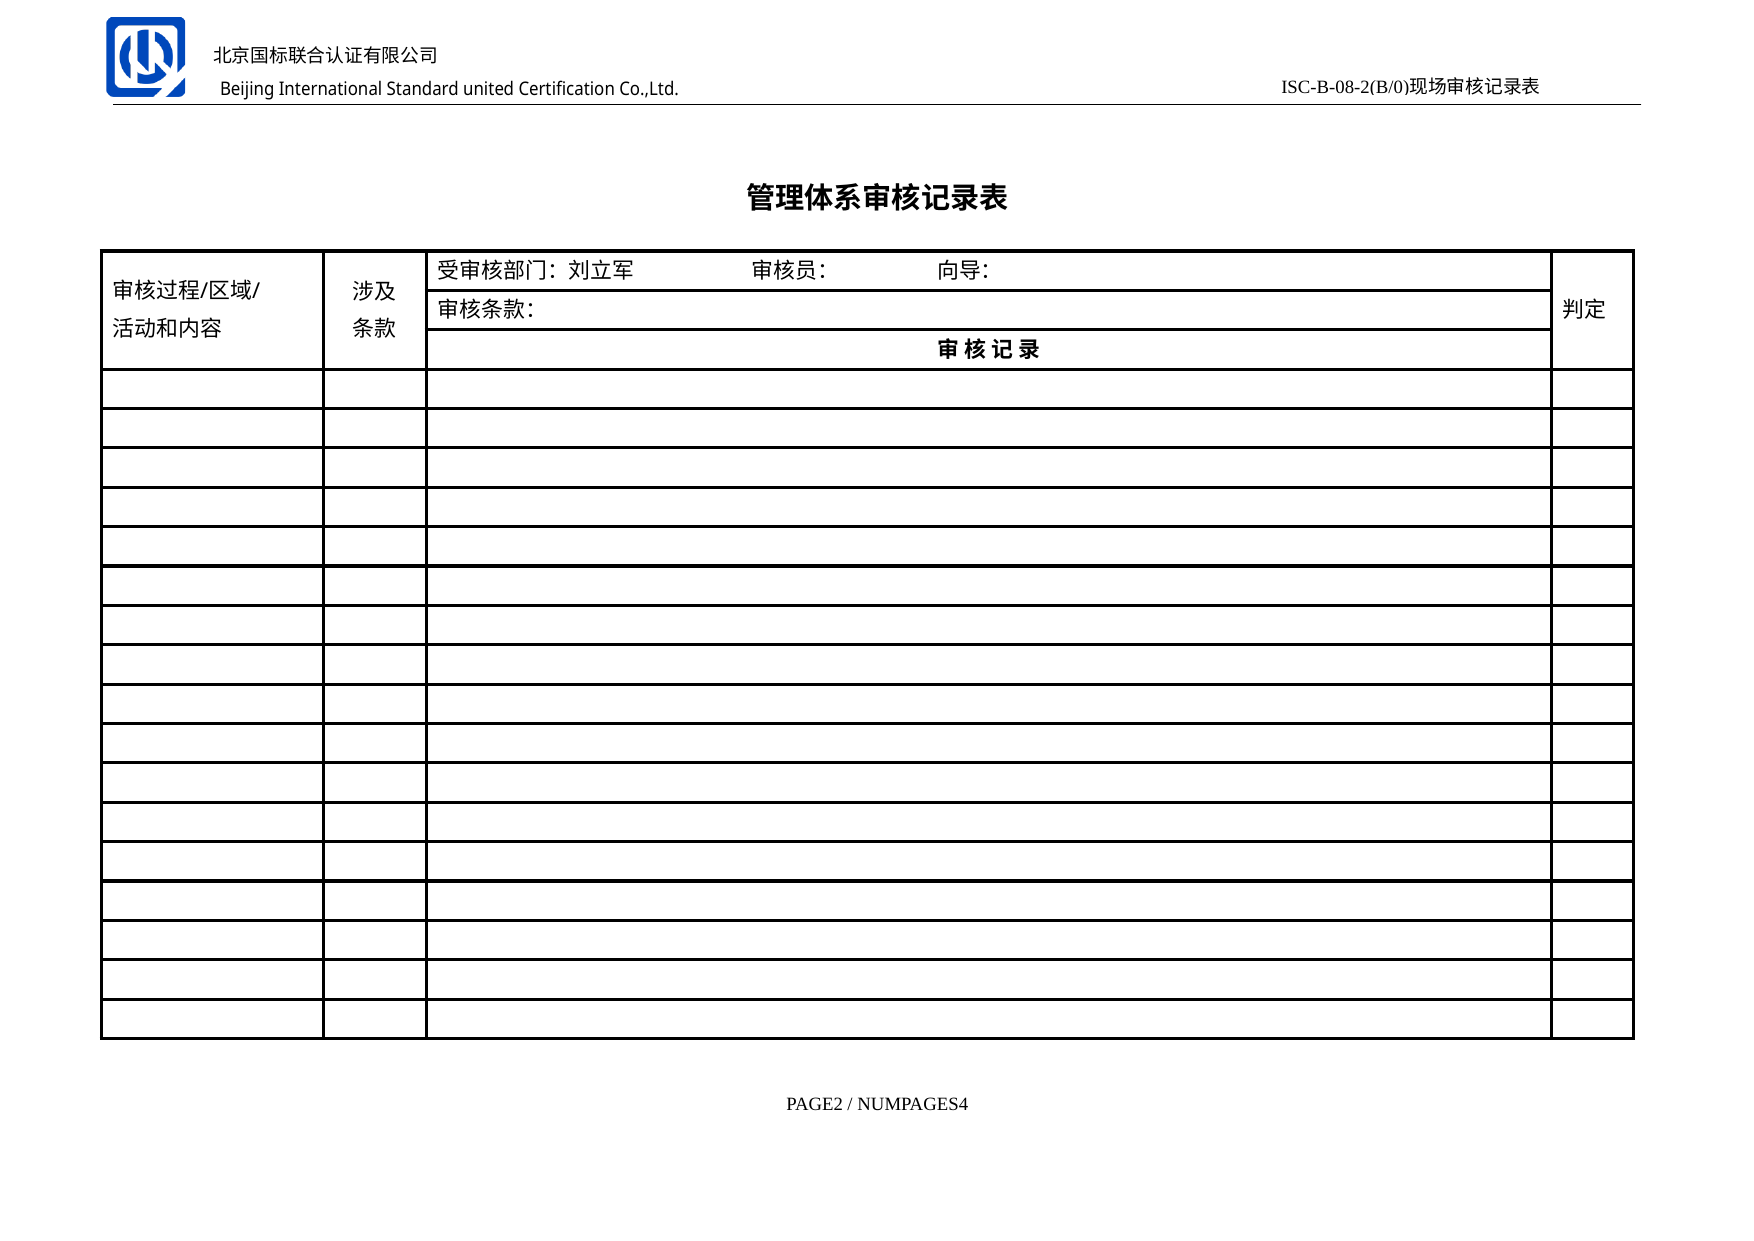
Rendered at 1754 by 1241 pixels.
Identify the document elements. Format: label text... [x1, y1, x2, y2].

table_header 受审核部门：刘立军 审核员： 向导： [428, 253, 1550, 289]
table_cell [325, 607, 425, 643]
table_cell [1553, 804, 1632, 840]
table_cell [1553, 1001, 1632, 1037]
table_header 审核过程/区域/ 活动和内容 [103, 253, 322, 367]
table_cell [325, 725, 425, 761]
table_cell [325, 371, 425, 407]
table_cell [428, 843, 1550, 879]
table_cell [325, 568, 425, 604]
table_cell [103, 568, 322, 604]
table_cell [103, 883, 322, 919]
table_cell [103, 804, 322, 840]
table_cell [428, 489, 1550, 525]
table_cell [325, 764, 425, 801]
table_cell [1553, 410, 1632, 446]
table_cell [1553, 489, 1632, 525]
table_cell [1553, 449, 1632, 486]
table_cell [103, 410, 322, 446]
table_cell [103, 922, 322, 958]
table_cell [325, 489, 425, 525]
table_cell [1553, 725, 1632, 761]
table_cell [325, 449, 425, 486]
table_cell [103, 646, 322, 682]
table_cell [325, 646, 425, 682]
table_cell [103, 764, 322, 801]
table_cell [325, 410, 425, 446]
table_cell [325, 883, 425, 919]
table_cell 审核条款： [428, 292, 1550, 328]
table_cell [428, 764, 1550, 801]
table_cell [1553, 843, 1632, 879]
table_cell [1553, 883, 1632, 919]
picture [106, 17, 186, 97]
table_cell [103, 725, 322, 761]
table_cell [428, 883, 1550, 919]
table_header 涉及 条款 [325, 253, 425, 367]
table_cell [1553, 568, 1632, 604]
table_cell [1553, 528, 1632, 564]
table_cell [103, 449, 322, 486]
table_cell [103, 607, 322, 643]
table_cell [1553, 961, 1632, 997]
table_cell [103, 371, 322, 407]
table_cell [325, 843, 425, 879]
table_cell [103, 843, 322, 879]
table_cell [428, 804, 1550, 840]
table_cell [325, 961, 425, 997]
table_cell [1553, 764, 1632, 801]
table_cell [1553, 607, 1632, 643]
table_cell [325, 1001, 425, 1037]
table_cell [103, 1001, 322, 1037]
table_cell [103, 489, 322, 525]
table_cell [103, 686, 322, 722]
table_cell 审 核 记 录 [428, 331, 1550, 367]
table_cell [428, 922, 1550, 958]
table_cell [428, 449, 1550, 486]
text 管理体系审核记录表 [112, 163, 1641, 228]
table_cell [1553, 922, 1632, 958]
table_cell [428, 528, 1550, 564]
table_cell [1553, 686, 1632, 722]
table_cell [428, 1001, 1550, 1037]
table_cell [325, 686, 425, 722]
table_cell [428, 686, 1550, 722]
table_cell [325, 922, 425, 958]
table_cell [1553, 646, 1632, 682]
table_cell [428, 410, 1550, 446]
table_cell [325, 804, 425, 840]
table_cell [428, 961, 1550, 997]
table_cell [103, 961, 322, 997]
table_cell [428, 646, 1550, 682]
table_cell [103, 528, 322, 564]
table_cell [428, 725, 1550, 761]
table_cell [428, 568, 1550, 604]
table_cell [428, 371, 1550, 407]
table_header 判定 [1553, 253, 1632, 367]
table_cell [1553, 371, 1632, 407]
table_cell [325, 528, 425, 564]
table_cell [428, 607, 1550, 643]
